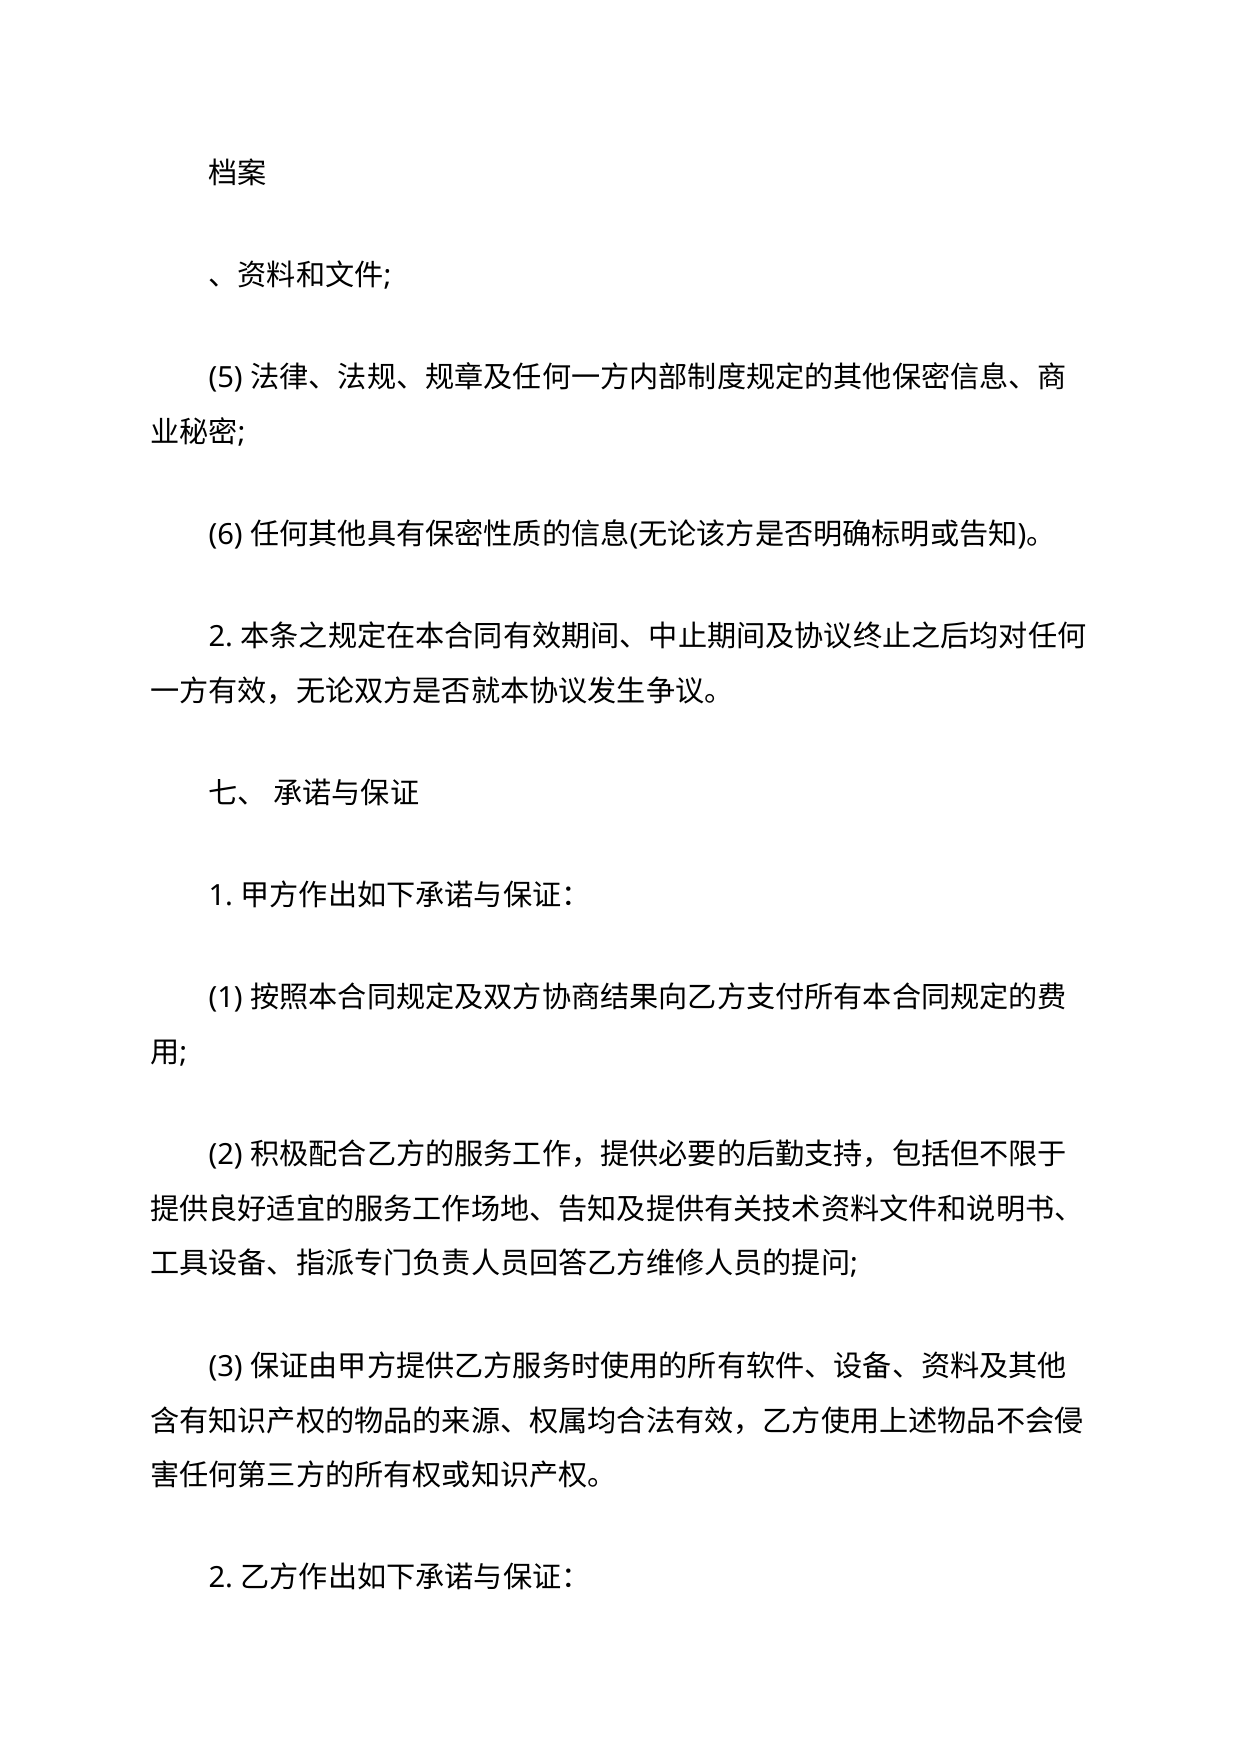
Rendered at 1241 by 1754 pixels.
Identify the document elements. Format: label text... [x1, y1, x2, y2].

text 2. 本条之规定在本合同有效期间、中止期间及协议终止之后均对任何一方有效，无论双方是否就本协议发生争议。 [150, 613, 1090, 710]
text 、资料和文件; [150, 252, 1090, 294]
text (3) 保证由甲方提供乙方服务时使用的所有软件、设备、资料及其他含有知识产权的物品的来源、权属均合法有效，乙方使用上述物品不会侵害任何第三方的所有权或知识产权。 [150, 1342, 1090, 1494]
text 档案 [150, 150, 1090, 192]
text (6) 任何其他具有保密性质的信息(无论该方是否明确标明或告知)。 [150, 511, 1090, 553]
text (5) 法律、法规、规章及任何一方内部制度规定的其他保密信息、商业秘密; [150, 354, 1090, 451]
text 1. 甲方作出如下承诺与保证： [150, 871, 1090, 914]
text (2) 积极配合乙方的服务工作，提供必要的后勤支持，包括但不限于提供良好适宜的服务工作场地、告知及提供有关技术资料文件和说明书、工具设备、指派专门负责人员回答乙方维修人员的提问; [150, 1130, 1090, 1282]
text 七、 承诺与保证 [150, 769, 1090, 812]
text (1) 按照本合同规定及双方协商结果向乙方支付所有本合同规定的费用; [150, 973, 1090, 1071]
text 2. 乙方作出如下承诺与保证： [150, 1554, 1090, 1596]
